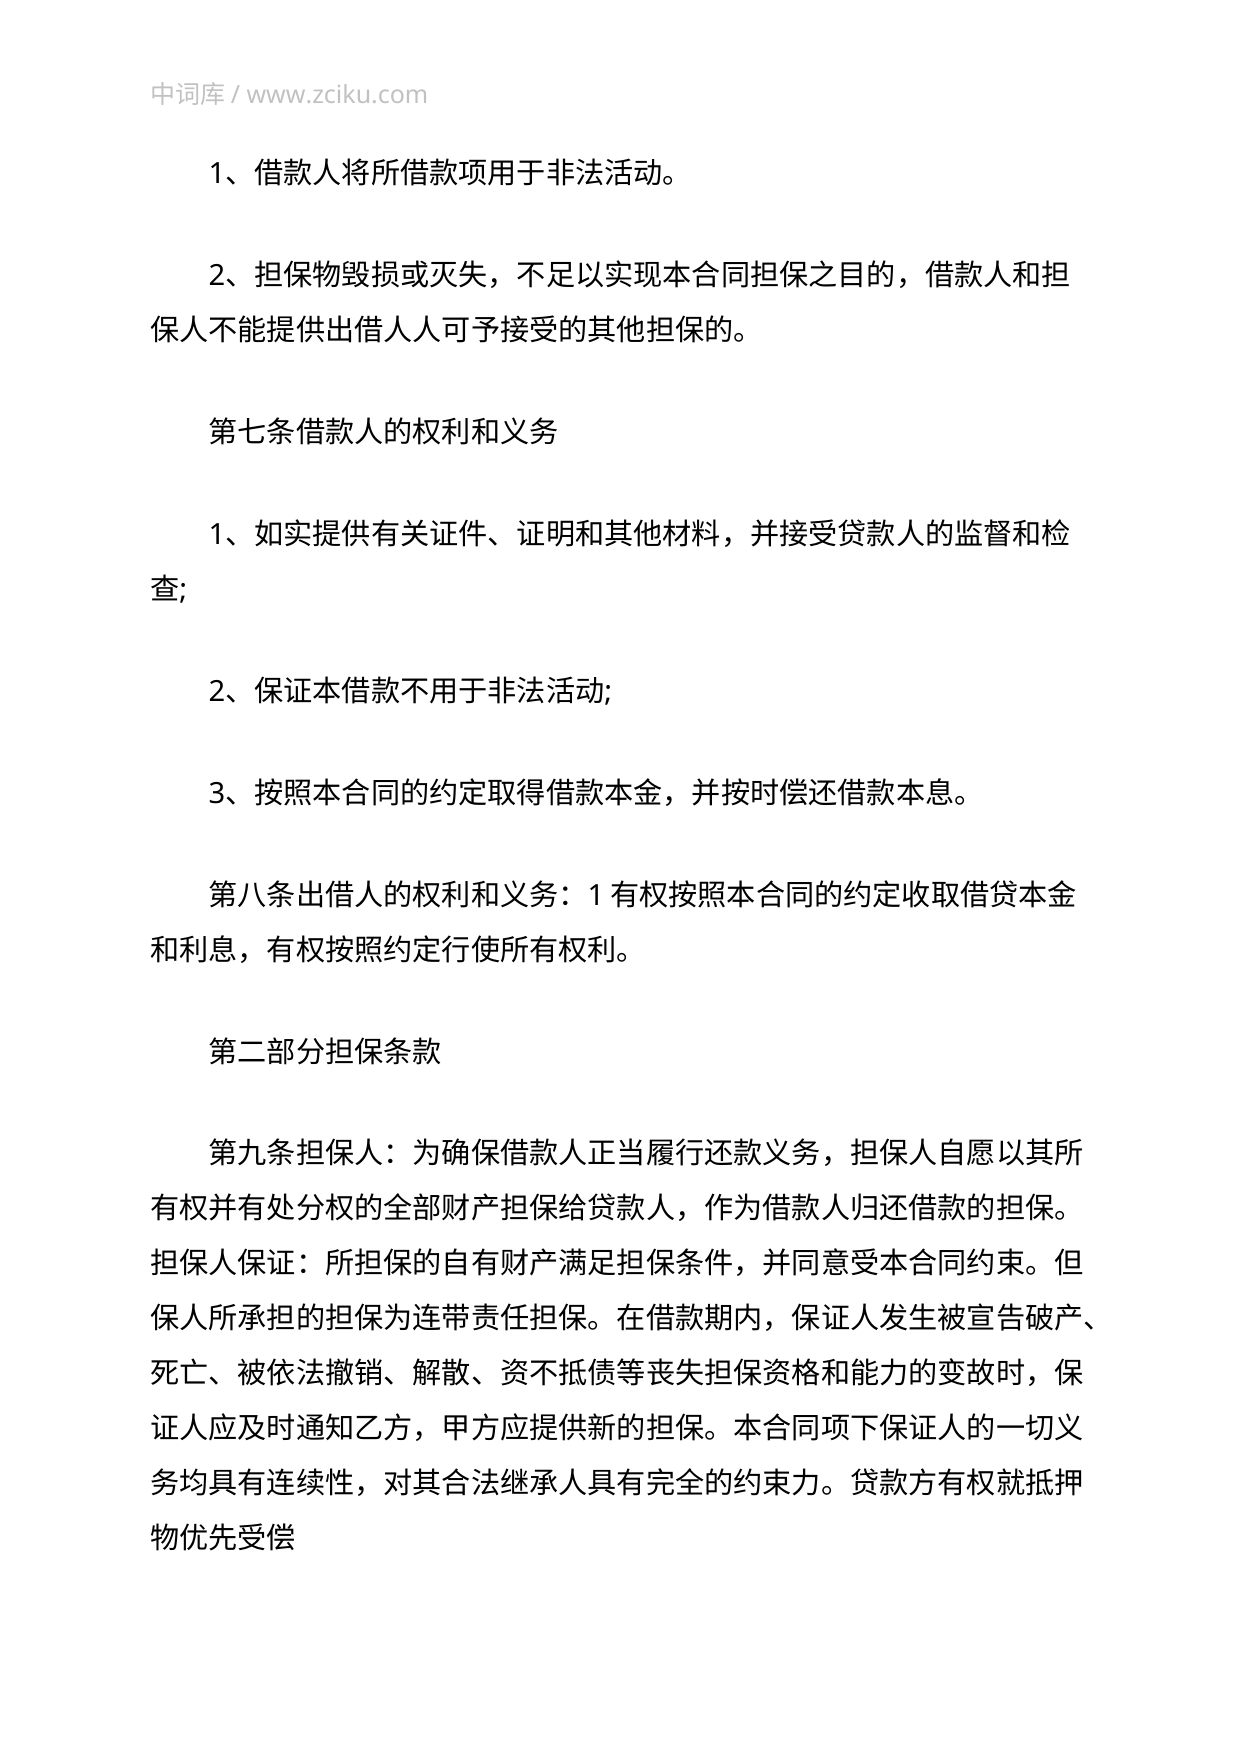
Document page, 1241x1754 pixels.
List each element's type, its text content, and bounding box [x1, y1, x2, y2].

text 1、如实提供有关证件、证明和其他材料，并接受贷款人的监督和检查; [150, 511, 1090, 608]
text 3、按照本合同的约定取得借款本金，并按时偿还借款本息。 [150, 769, 1090, 812]
text 第八条出借人的权利和义务：1有权按照本合同的约定收取借贷本金和利息，有权按照约定行使所有权利。 [150, 871, 1090, 969]
text 第七条借款人的权利和义务 [150, 409, 1090, 451]
text 第二部分担保条款 [150, 1028, 1090, 1071]
text 1、借款人将所借款项用于非法活动。 [150, 150, 1090, 192]
text 第九条担保人：为确保借款人正当履行还款义务，担保人自愿以其所有权并有处分权的全部财产担保给贷款人，作为借款人归还借款的担保。担保人保证：所担保的自有财产满足担保条件，并同意受本合同约束。但保人所承担的担保为连带责任担保。在借款期内，保证人发生被宣告破产、死亡、被依法撤销、解散、资不抵债等丧失担保资格和能力的变故时，保证人应及时通知乙方，甲方应提供新的担保。本合同项下保证人的一切义务均具有连续性，对其合法继承人具有完全的约束力。贷款方有权就抵押物优先受偿 [150, 1130, 1090, 1557]
text 2、担保物毁损或灭失，不足以实现本合同担保之目的，借款人和担保人不能提供出借人人可予接受的其他担保的。 [150, 252, 1090, 349]
text 2、保证本借款不用于非法活动; [150, 667, 1090, 710]
